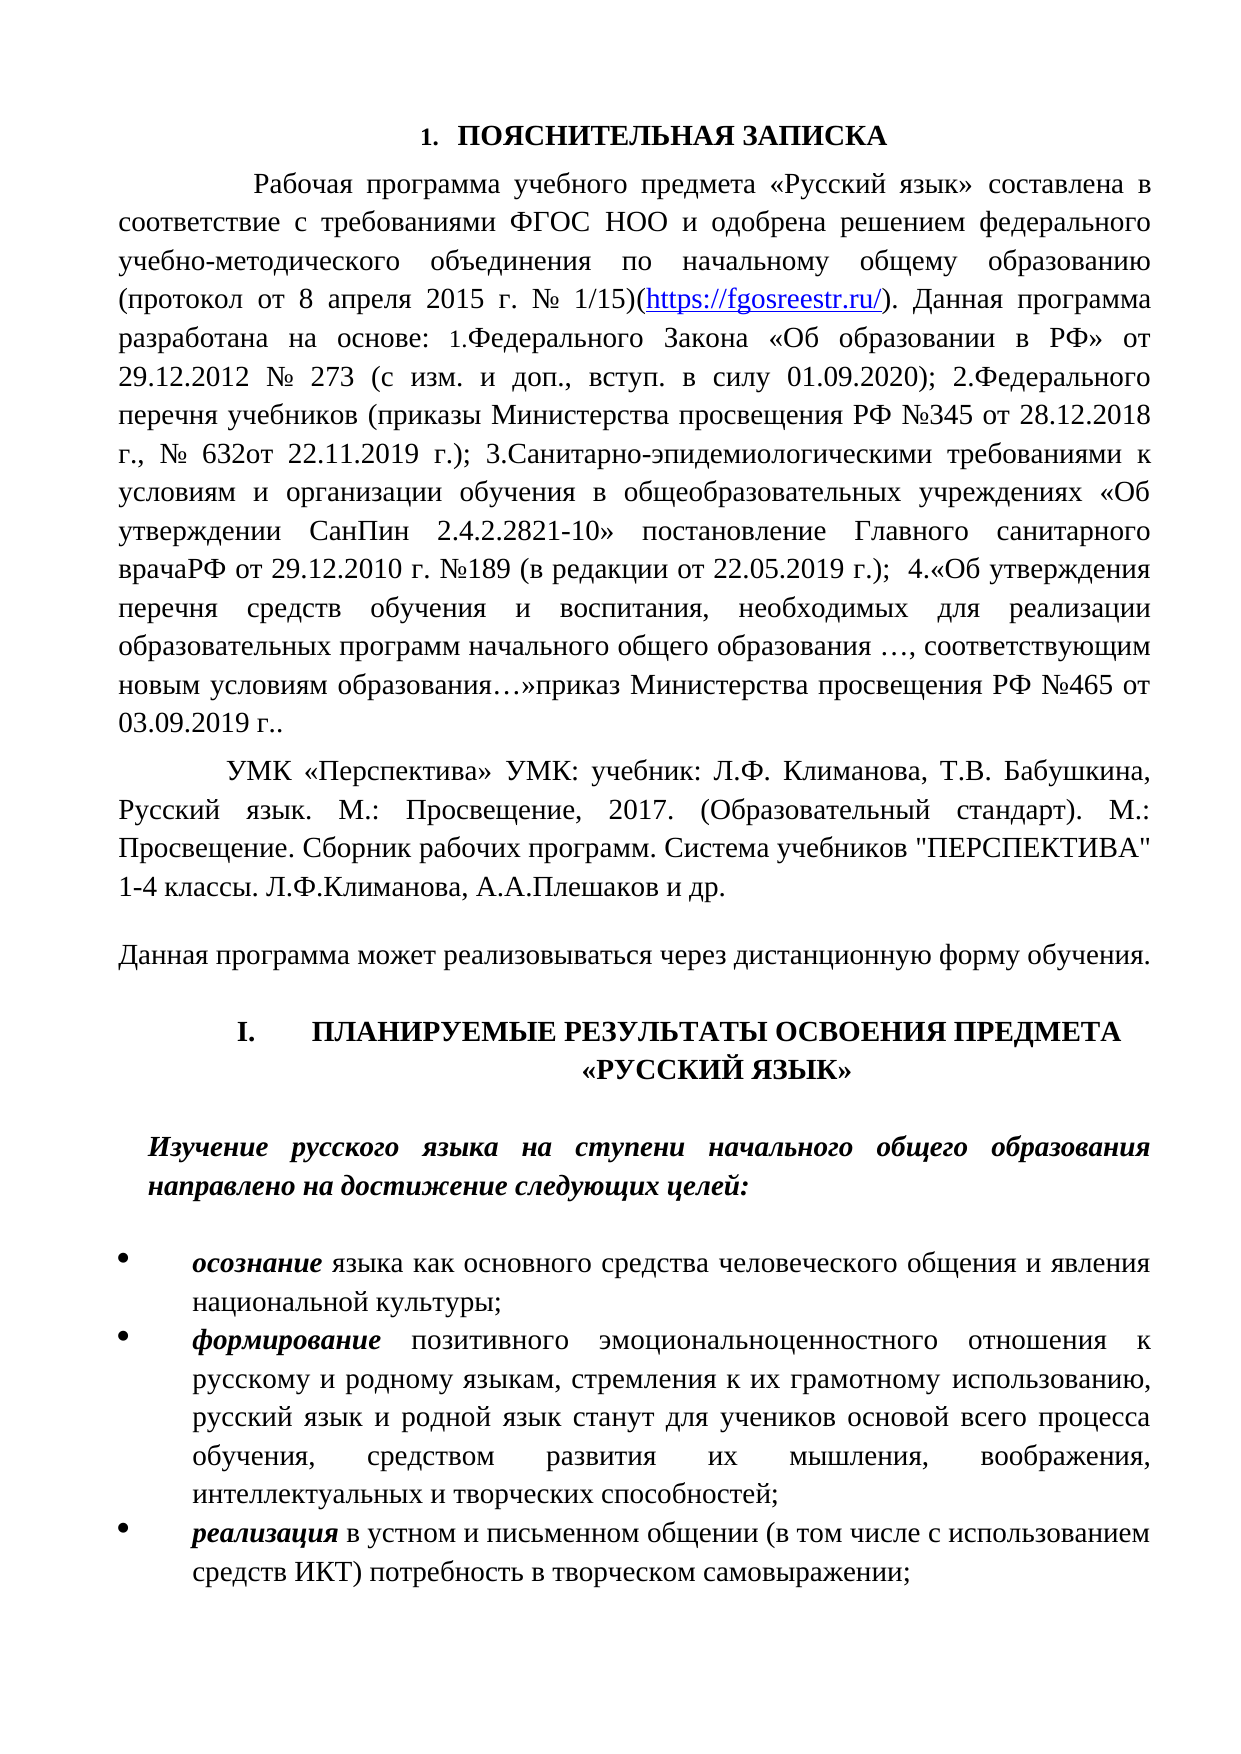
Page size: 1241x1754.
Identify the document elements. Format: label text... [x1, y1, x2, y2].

text Изучение русского языка на ступени начального общего образования направлено на достижение следующих целей: [148, 1129, 1152, 1202]
text УМК «Перспектива» УМК: учебник: Л.Ф. Климанова, Т.В. Бабушкина, Русский язык. М.: Просвещение, 2017. (Образовательный стандарт). М.: Просвещение. Сборник рабочих программ. Система учебников "ПЕРСПЕКТИВА" 1-4 классы. Л.Ф.Климанова, А.А.Плешаков и др. [118, 753, 1152, 903]
list реализация в устном и письменном общении (в том числе с использованием средств ИКТ) потребность в творческом самовыражении; [118, 1515, 1152, 1587]
text Рабочая программа учебного предмета «Русский язык» составлена в соответствие с требованиями ФГОС НОО и одобрена решением федерального учебно-методического объединения по начальному общему образованию (протокол от 8 апреля 2015 г. № 1/15)(https://fgosreestr.ru/). Данная программа разработана на основе: 1.Федерального Закона «Об образовании в РФ» от 29.12.2012 № 273 (с изм. и доп., вступ. в силу 01.09.2020); 2.Федерального перечня учебников (приказы Министерства просвещения РФ №345 от 28.12.2018 г., № 632от 22.11.2019 г.); 3.Санитарно-эпидемиологическими требованиями к условиям и организации обучения в общеобразовательных учреждениях «Об утверждении СанПин 2.4.2.2821-10» постановление Главного санитарного врачаРФ от 29.12.2010 г. №189 (в редакции от 22.05.2019 г.); 4.«Об утверждения перечня средств обучения и воспитания, необходимых для реализации образовательных программ начального общего образования …, соответствующим новым условиям образования…»приказ Министерства просвещения РФ №465 от 03.09.2019 г.. [118, 166, 1152, 739]
list ПОЯСНИТЕЛЬНАЯ ЗАПИСКА [156, 118, 1152, 152]
list осознание языка как основного средства человеческого общения и явления национальной культуры; [118, 1245, 1152, 1317]
list ПЛАНИРУЕМЫЕ РЕЗУЛЬТАТЫ ОСВОЕНИЯ ПРЕДМЕТА «РУССКИЙ ЯЗЫК» [207, 1014, 1152, 1086]
text Данная программа может реализовываться через дистанционную форму обучения. [118, 937, 1152, 970]
list формирование позитивного эмоционально­ценностного отношения к русскому и родному языкам, стремления к их грамотному использованию, русский язык и родной язык станут для учеников основой всего процесса обучения, средством развития их мышления, воображения, интеллектуальных и творческих способностей; [118, 1322, 1152, 1510]
